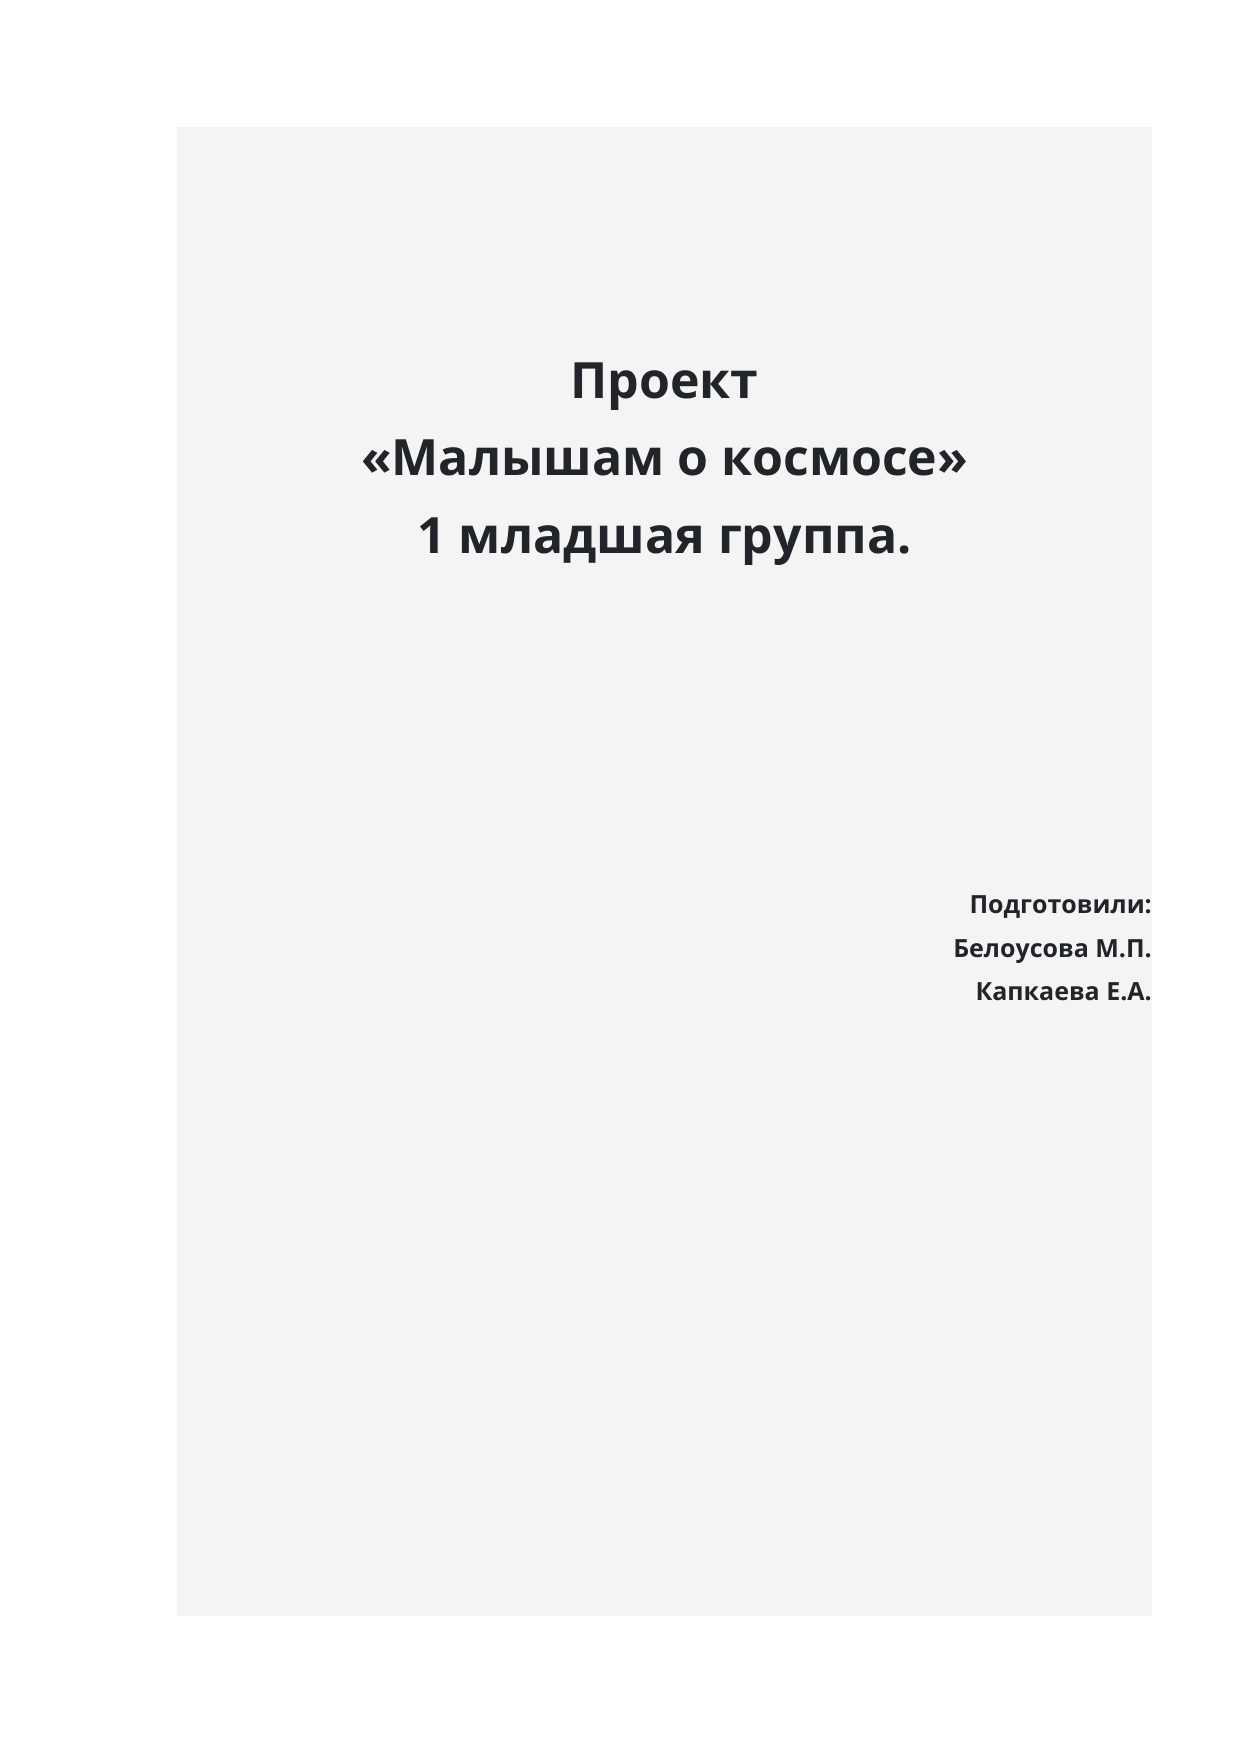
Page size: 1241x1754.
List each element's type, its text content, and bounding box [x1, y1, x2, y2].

text Капкаева Е.А. [177, 974, 1152, 1008]
text Белоусова М.П. [177, 931, 1152, 965]
text Подготовили: [177, 887, 1152, 921]
text «Малышам о космосе» [177, 422, 1152, 490]
text Проект [177, 345, 1152, 413]
text 1 младшая группа. [177, 500, 1152, 568]
